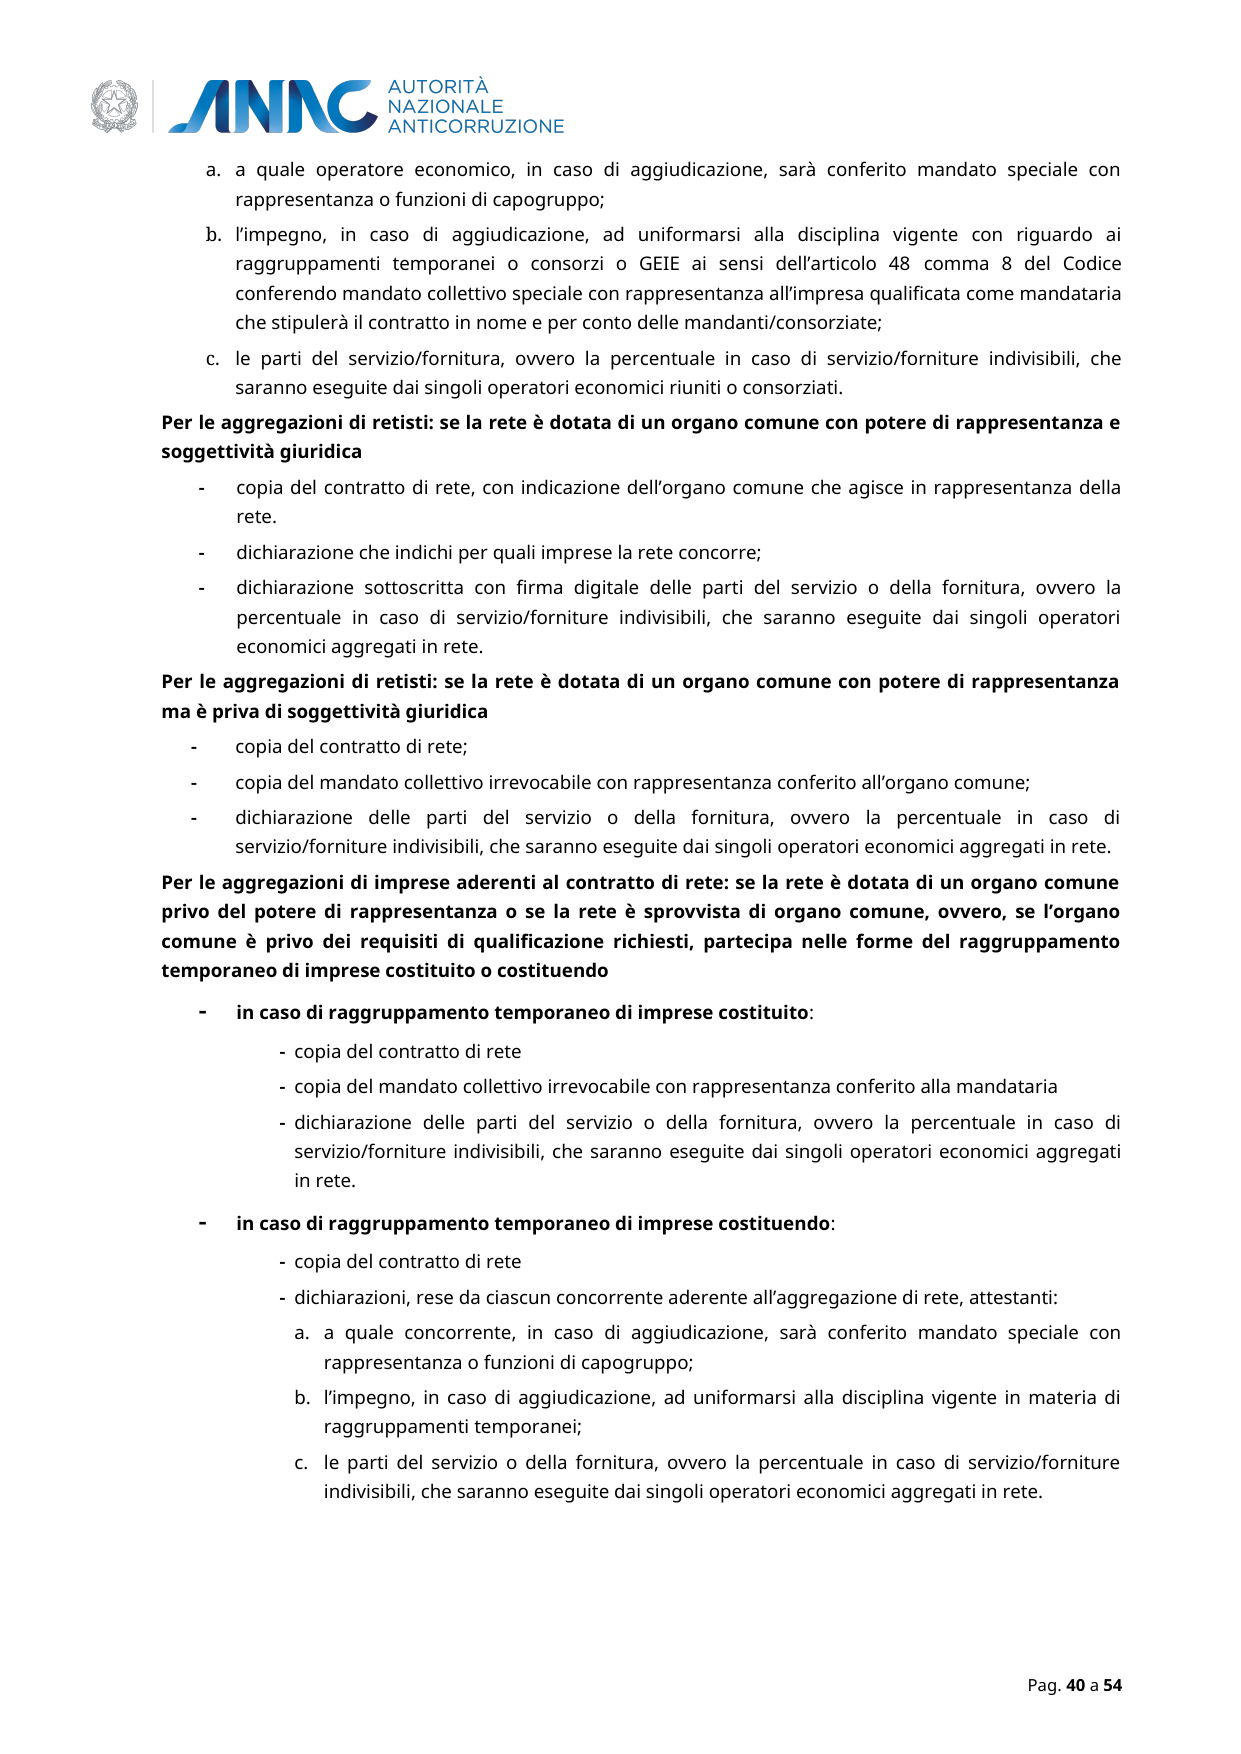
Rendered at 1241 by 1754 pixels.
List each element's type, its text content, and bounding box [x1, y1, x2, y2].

list le parti del servizio o della fornitura, ovvero la percentuale in caso di servizio/forniture indivisibili, che saranno eseguite dai singoli operatori economici aggregati in rete. [294, 1449, 1122, 1504]
list copia del contratto di rete; [191, 733, 1122, 759]
list le parti del servizio/fornitura, ovvero la percentuale in caso di servizio/forniture indivisibili, che saranno eseguite dai singoli operatori economici riuniti o consorziati. [206, 345, 1122, 399]
list dichiarazioni, rese da ciascun concorrente aderente all’aggregazione di rete, attestanti: [279, 1284, 1122, 1310]
list l’impegno, in caso di aggiudicazione, ad uniformarsi alla disciplina vigente in materia di raggruppamenti temporanei; [294, 1384, 1122, 1439]
list copia del mandato collettivo irrevocabile con rappresentanza conferito alla mandataria [279, 1074, 1122, 1099]
list dichiarazione sottoscritta con firma digitale delle parti del servizio o della fornitura, ovvero la percentuale in caso di servizio/forniture indivisibili, che saranno eseguite dai singoli operatori economici aggregati in rete. [199, 575, 1122, 659]
list in caso di raggruppamento temporaneo di imprese costituito: [199, 993, 1122, 1027]
text Per le aggregazioni di retisti: se la rete è dotata di un organo comune con potere di rappresentanza e soggettività giuridica [161, 409, 1122, 464]
list dichiarazione delle parti del servizio o della fornitura, ovvero la percentuale in caso di servizio/forniture indivisibili, che saranno eseguite dai singoli operatori economici aggregati in rete. [279, 1109, 1122, 1193]
list copia del contratto di rete [279, 1038, 1122, 1064]
picture [91, 76, 564, 133]
list a quale operatore economico, in caso di aggiudicazione, sarà conferito mandato speciale con rappresentanza o funzioni di capogruppo; [206, 157, 1122, 211]
list l’impegno, in caso di aggiudicazione, ad uniformarsi alla disciplina vigente con riguardo ai raggruppamenti temporanei o consorzi o GEIE ai sensi dell’articolo 48 comma 8 del Codice conferendo mandato collettivo speciale con rappresentanza all’impresa qualificata come mandataria che stipulerà il contratto in nome e per conto delle mandanti/consorziate; [206, 221, 1122, 335]
list copia del contratto di rete, con indicazione dell’organo comune che agisce in rappresentanza della rete. [199, 474, 1122, 529]
list copia del mandato collettivo irrevocabile con rappresentanza conferito all’organo comune; [191, 769, 1122, 794]
list copia del contratto di rete [279, 1249, 1122, 1274]
text Per le aggregazioni di retisti: se la rete è dotata di un organo comune con potere di rappresentanza ma è priva di soggettività giuridica [161, 669, 1122, 723]
list a quale concorrente, in caso di aggiudicazione, sarà conferito mandato speciale con rappresentanza o funzioni di capogruppo; [294, 1320, 1122, 1374]
list dichiarazione delle parti del servizio o della fornitura, ovvero la percentuale in caso di servizio/forniture indivisibili, che saranno eseguite dai singoli operatori economici aggregati in rete. [191, 804, 1122, 859]
text Per le aggregazioni di imprese aderenti al contratto di rete: se la rete è dotata di un organo comune privo del potere di rappresentanza o se la rete è sprovvista di organo comune, ovvero, se l’organo comune è privo dei requisiti di qualificazione richiesti, partecipa nelle forme del raggruppamento temporaneo di imprese costituito o costituendo [161, 869, 1122, 983]
list dichiarazione che indichi per quali imprese la rete concorre; [199, 539, 1122, 565]
list in caso di raggruppamento temporaneo di imprese costituendo: [199, 1203, 1122, 1237]
